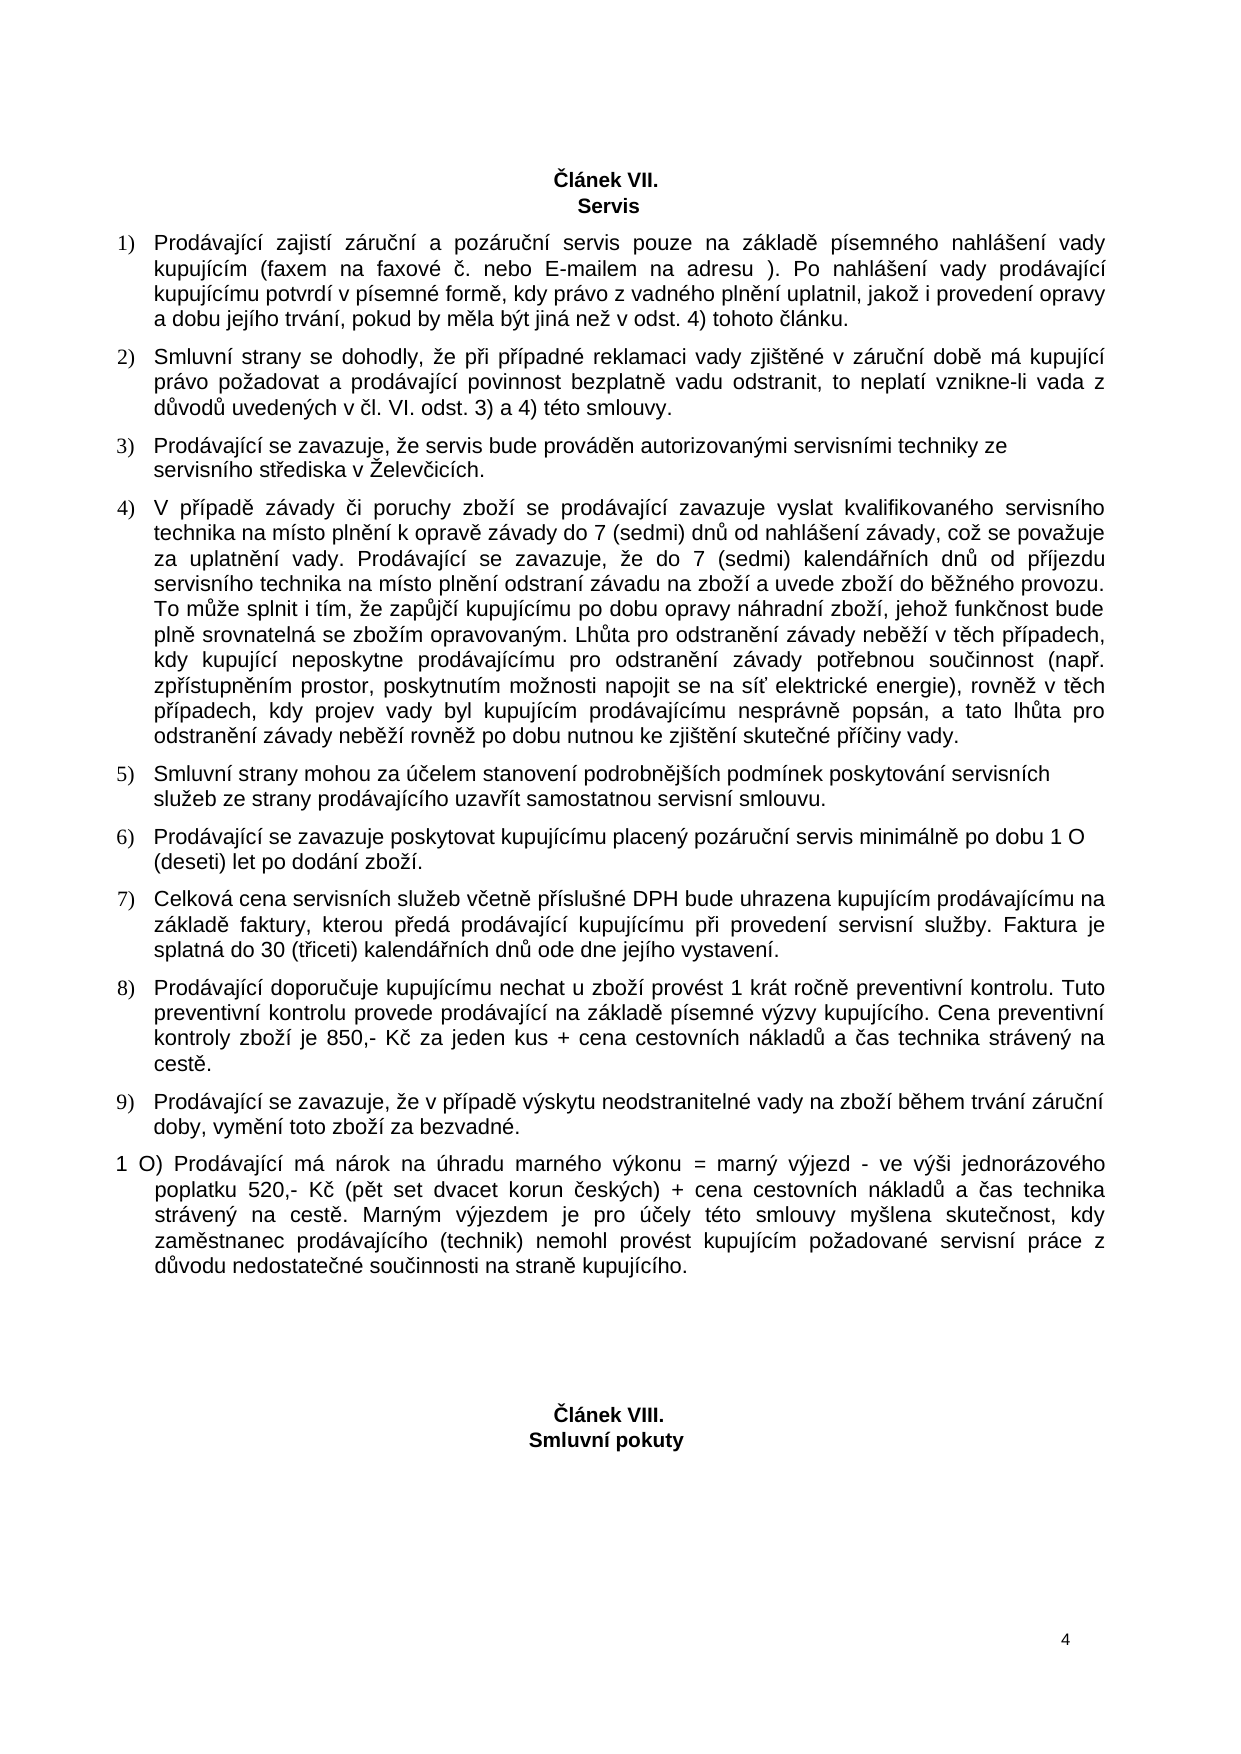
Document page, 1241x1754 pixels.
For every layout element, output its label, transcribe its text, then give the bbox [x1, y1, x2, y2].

list Prodávající doporučuje kupujícímu nechat u zboží provést 1 krát ročně preventivní kontrolu. Tuto preventivní kontrolu provede prodávající na základě písemné výzvy kupujícího. Cena preventivní kontroly zboží je 850,- Kč za jeden kus + cena cestovních nákladů a čas technika strávený na cestě. [117, 975, 1106, 1076]
list Celková cena servisních služeb včetně příslušné DPH bude uhrazena kupujícím prodávajícímu na základě faktury, kterou předá prodávající kupujícímu při provedení servisní služby. Faktura je splatná do 30 (třiceti) kalendářních dnů ode dne jejího vystavení. [117, 886, 1106, 963]
list Prodávající se zavazuje, že servis bude prováděn autorizovanými servisními techniky ze servisního střediska v Želevčicích. [116, 433, 1106, 483]
list Prodávající se zavazuje, že v případě výskytu neodstranitelné vady na zboží během trvání záruční doby, vymění toto zboží za bezvadné. [116, 1089, 1106, 1139]
text Smluvní pokuty [529, 1427, 1107, 1453]
text Článek VIII. [553, 1403, 1107, 1427]
text Článek VII. [553, 168, 1107, 192]
list V případě závady či poruchy zboží se prodávající zavazuje vyslat kvalifikovaného servisního technika na místo plnění k opravě závady do 7 (sedmi) dnů od nahlášení závady, což se považuje za uplatnění vady. Prodávající se zavazuje, že do 7 (sedmi) kalendářních dnů od příjezdu servisního technika na místo plnění odstraní závadu na zboží a uvede zboží do běžného provozu. To může splnit i tím, že zapůjčí kupujícímu po dobu opravy náhradní zboží, jehož funkčnost bude plně srovnatelná se zbožím opravovaným. Lhůta pro odstranění závady neběží v těch případech, kdy kupující neposkytne prodávajícímu pro odstranění závady potřebnou součinnost (např. zpřístupněním prostor, poskytnutím možnosti napojit se na síť elektrické energie), rovněž v těch případech, kdy projev vady byl kupujícím prodávajícímu nesprávně popsán, a tato lhůta pro odstranění závady neběží rovněž po dobu nutnou ke zjištění skutečné příčiny vady. [117, 495, 1106, 749]
text Servis [577, 192, 1107, 218]
list Prodávající se zavazuje poskytovat kupujícímu placený pozáruční servis minimálně po dobu 1 O (deseti) let po dodání zboží. [116, 825, 1106, 874]
list Smluvní strany se dohodly, že při případné reklamaci vady zjištěné v záruční době má kupující právo požadovat a prodávající povinnost bezplatně vadu odstranit, to neplatí vznikne-li vada z důvodů uvedených v čl. VI. odst. 3) a 4) této smlouvy. [117, 344, 1106, 420]
text 4 [1061, 1630, 1107, 1649]
list Prodávající zajistí záruční a pozáruční servis pouze na základě písemného nahlášení vady kupujícím (faxem na faxové č. nebo E-mailem na adresu ). Po nahlášení vady prodávající kupujícímu potvrdí v písemné formě, kdy právo z vadného plnění uplatnil, jakož i provedení opravy a dobu jejího trvání, pokud by měla být jiná než v odst. 4) tohoto článku. [117, 230, 1106, 332]
list Smluvní strany mohou za účelem stanovení podrobnějších podmínek poskytování servisních služeb ze strany prodávajícího uzavřít samostatnou servisní smlouvu. [116, 762, 1106, 812]
text 1 O) Prodávající má nárok na úhradu marného výkonu = marný výjezd - ve výši jednorázového poplatku 520,- Kč (pět set dvacet korun českých) + cena cestovních nákladů a čas technika strávený na cestě. Marným výjezdem je pro účely této smlouvy myšlena skutečnost, kdy zaměstnanec prodávajícího (technik) nemohl provést kupujícím požadované servisní práce z důvodu nedostatečné součinnosti na straně kupujícího. [115, 1151, 1106, 1278]
